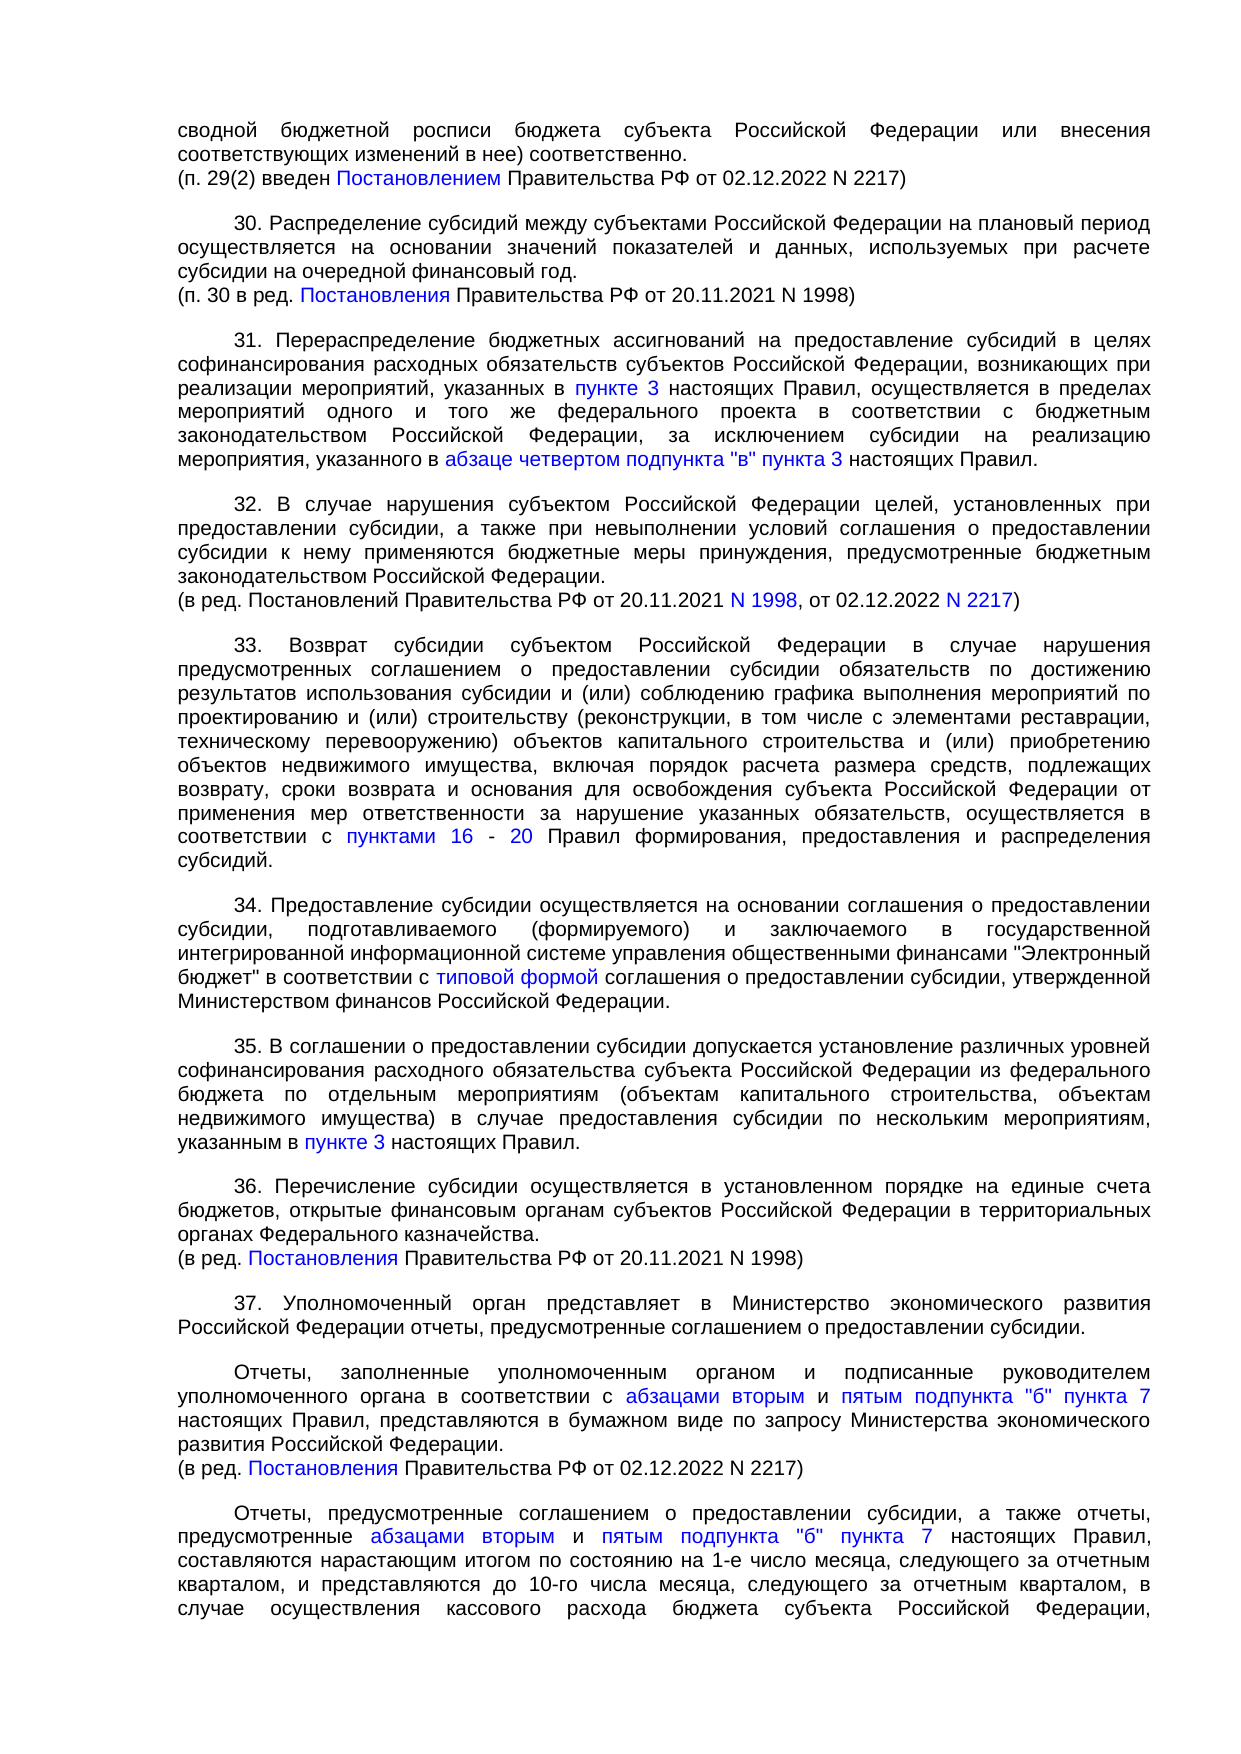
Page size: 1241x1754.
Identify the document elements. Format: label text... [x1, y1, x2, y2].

text Отчеты, заполненные уполномоченным органом и подписанные руководителем уполномоченного органа в соответствии с абзацами вторым и пятым подпункта "б" пункта 7 настоящих Правил, представляются в бумажном виде по запросу Министерства экономического развития Российской Федерации. [177, 1360, 1152, 1456]
text 37. Уполномоченный орган представляет в Министерство экономического развития Российской Федерации отчеты, предусмотренные соглашением о предоставлении субсидии. [177, 1291, 1152, 1339]
text 34. Предоставление субсидии осуществляется на основании соглашения о предоставлении субсидии, подготавливаемого (формируемого) и заключаемого в государственной интегрированной информационной системе управления общественными финансами "Электронный бюджет" в соответствии с типовой формой соглашения о предоставлении субсидии, утвержденной Министерством финансов Российской Федерации. [177, 893, 1152, 1013]
text 35. В соглашении о предоставлении субсидии допускается установление различных уровней софинансирования расходного обязательства субъекта Российской Федерации из федерального бюджета по отдельным мероприятиям (объектам капитального строительства, объектам недвижимого имущества) в случае предоставления субсидии по нескольким мероприятиям, указанным в пункте 3 настоящих Правил. [177, 1034, 1152, 1153]
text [177, 1500, 1152, 1620]
text 33. Возврат субсидии субъектом Российской Федерации в случае нарушения предусмотренных соглашением о предоставлении субсидии обязательств по достижению результатов использования субсидии и (или) соблюдению графика выполнения мероприятий по проектированию и (или) строительству (реконструкции, в том числе с элементами реставрации, техническому перевооружению) объектов капитального строительства и (или) приобретению объектов недвижимого имущества, включая порядок расчета размера средств, подлежащих возврату, сроки возврата и основания для освобождения субъекта Российской Федерации от применения мер ответственности за нарушение указанных обязательств, осуществляется в соответствии с пунктами 16 - 20 Правил формирования, предоставления и распределения субсидий. [177, 633, 1152, 872]
text 30. Распределение субсидий между субъектами Российской Федерации на плановый период осуществляется на основании значений показателей и данных, используемых при расчете субсидии на очередной финансовый год. [177, 211, 1152, 283]
text (п. 29(2) введен Постановлением Правительства РФ от 02.12.2022 N 2217) [177, 166, 1152, 190]
text (в ред. Постановления Правительства РФ от 20.11.2021 N 1998) [177, 1246, 1152, 1270]
text (в ред. Постановления Правительства РФ от 02.12.2022 N 2217) [177, 1456, 1152, 1479]
text 32. В случае нарушения субъектом Российской Федерации целей, установленных при предоставлении субсидии, а также при невыполнении условий соглашения о предоставлении субсидии к нему применяются бюджетные меры принуждения, предусмотренные бюджетным законодательством Российской Федерации. [177, 492, 1152, 588]
text 36. Перечисление субсидии осуществляется в установленном порядке на единые счета бюджетов, открытые финансовым органам субъектов Российской Федерации в территориальных органах Федерального казначейства. [177, 1174, 1152, 1246]
text 31. Перераспределение бюджетных ассигнований на предоставление субсидий в целях софинансирования расходных обязательств субъектов Российской Федерации, возникающих при реализации мероприятий, указанных в пункте 3 настоящих Правил, осуществляется в пределах мероприятий одного и того же федерального проекта в соответствии с бюджетным законодательством Российской Федерации, за исключением субсидии на реализацию мероприятия, указанного в абзаце четвертом подпункта "в" пункта 3 настоящих Правил. [177, 327, 1152, 471]
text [177, 118, 1152, 166]
text (п. 30 в ред. Постановления Правительства РФ от 20.11.2021 N 1998) [177, 283, 1152, 307]
text (в ред. Постановлений Правительства РФ от 20.11.2021 N 1998, от 02.12.2022 N 2217) [177, 588, 1152, 612]
